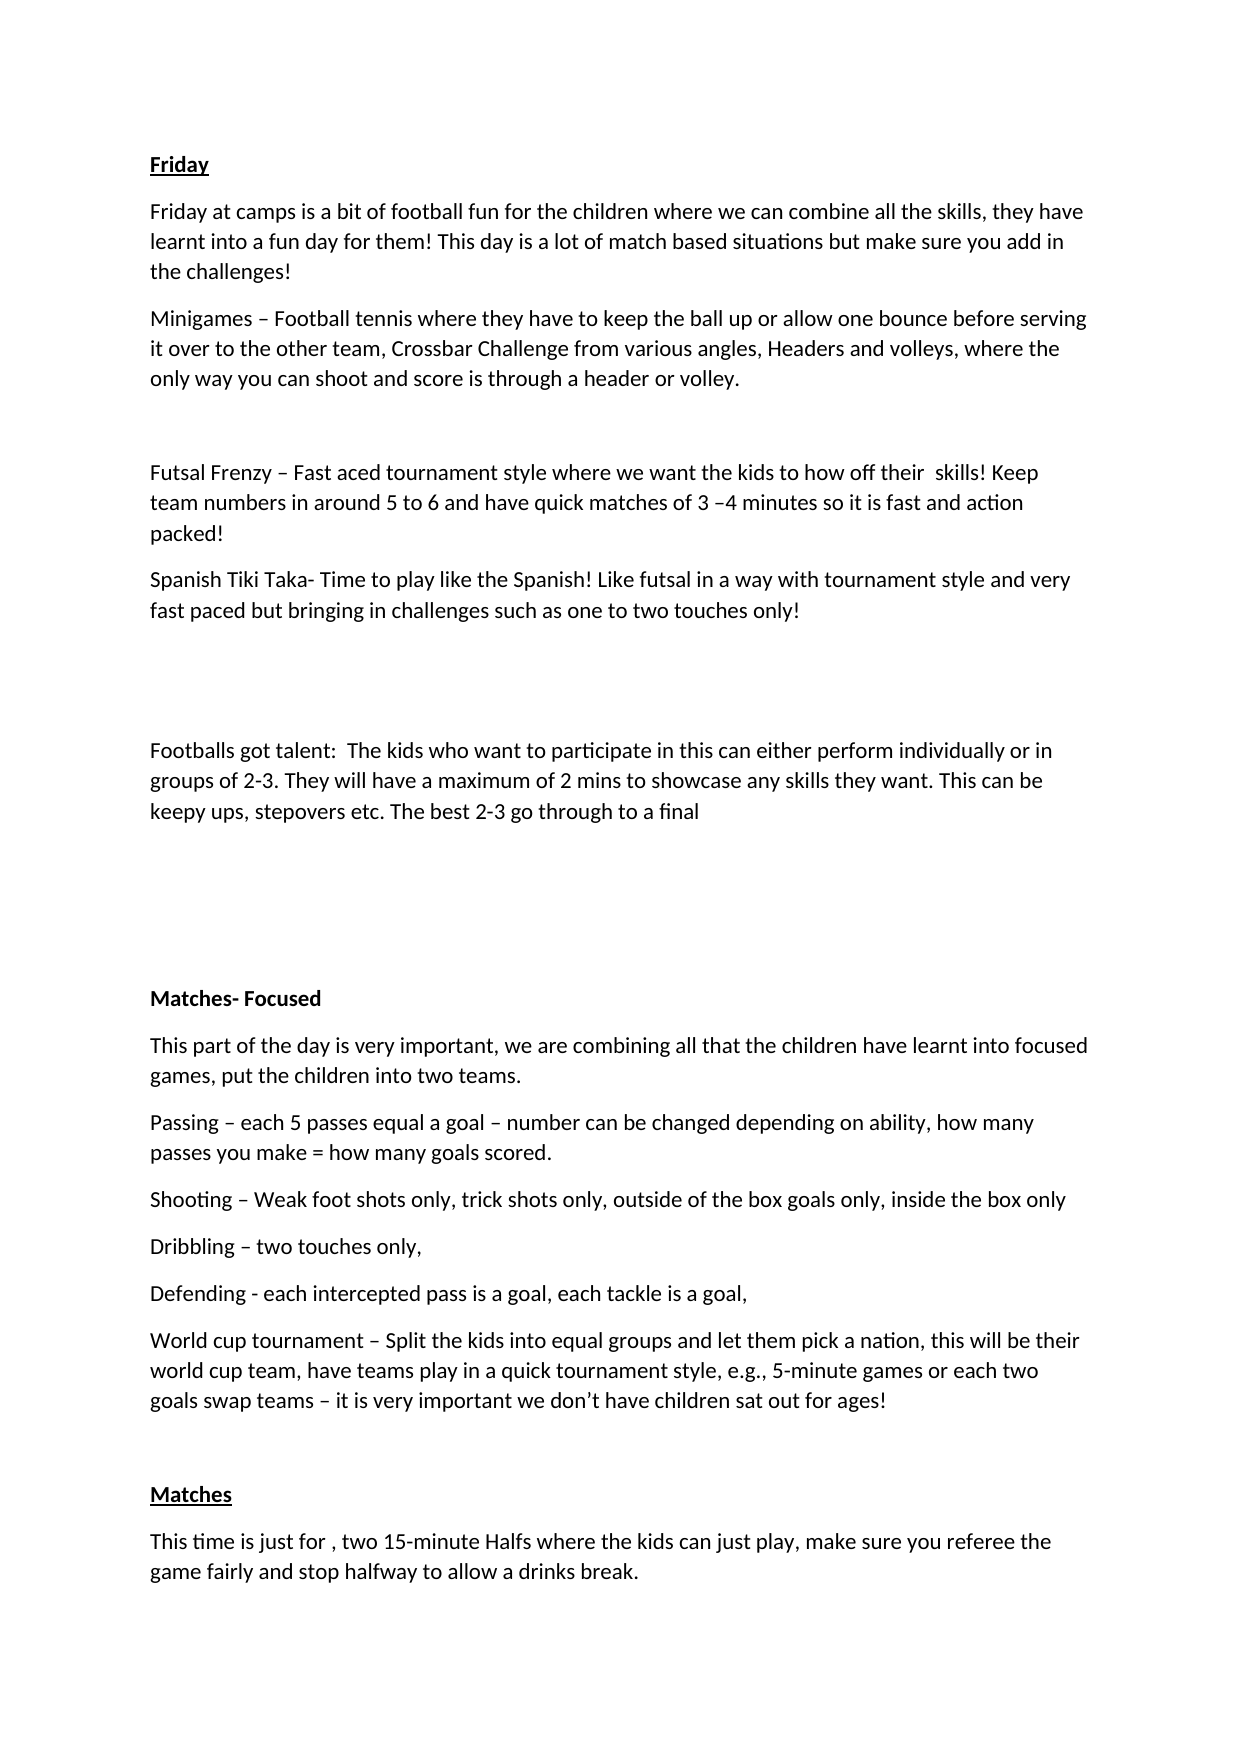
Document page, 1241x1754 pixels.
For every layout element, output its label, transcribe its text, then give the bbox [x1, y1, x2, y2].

text Minigames – Football tennis where they have to keep the ball up or allow one bounce before serving it over to the other team, Crossbar Challenge from various angles, Headers and volleys, where the only way you can shoot and score is through a header or volley. [150, 304, 1090, 393]
text Dribbling – two touches only, [150, 1232, 1090, 1260]
text This time is just for , two 15-minute Halfs where the kids can just play, make sure you referee the game fairly and stop halfway to allow a drinks break. [150, 1527, 1090, 1585]
text Footballs got talent: The kids who want to participate in this can either perform individually or in groups of 2-3. They will have a maximum of 2 mins to showcase any skills they want. This can be keepy ups, stepovers etc. The best 2-3 go through to a final [150, 736, 1090, 825]
text This part of the day is very important, we are combining all that the children have learnt into focused games, put the children into two teams. [150, 1031, 1090, 1089]
text Futsal Frenzy – Fast aced tournament style where we want the kids to how off their skills! Keep team numbers in around 5 to 6 and have quick matches of 3 –4 minutes so it is fast and action packed! [150, 458, 1090, 547]
text Friday at camps is a bit of football fun for the children where we can combine all the skills, they have learnt into a fun day for them! This day is a lot of match based situations but make sure you add in the challenges! [150, 197, 1090, 285]
text Defending - each intercepted pass is a goal, each tackle is a goal, [150, 1279, 1090, 1307]
text Shooting – Weak foot shots only, trick shots only, outside of the box goals only, inside the box only [150, 1185, 1090, 1213]
text Passing – each 5 passes equal a goal – number can be changed depending on ability, how many passes you make = how many goals scored. [150, 1108, 1090, 1167]
text Friday [150, 150, 1090, 178]
text Matches- Focused [150, 984, 1090, 1012]
text Spanish Tiki Taka- Time to play like the Spanish! Like futsal in a way with tournament style and very fast paced but bringing in challenges such as one to two touches only! [150, 566, 1090, 624]
text Matches [150, 1480, 1090, 1508]
text World cup tournament – Split the kids into equal groups and let them pick a nation, this will be their world cup team, have teams play in a quick tournament style, e.g., 5-minute games or each two goals swap teams – it is very important we don’t have children sat out for ages! [150, 1326, 1090, 1414]
